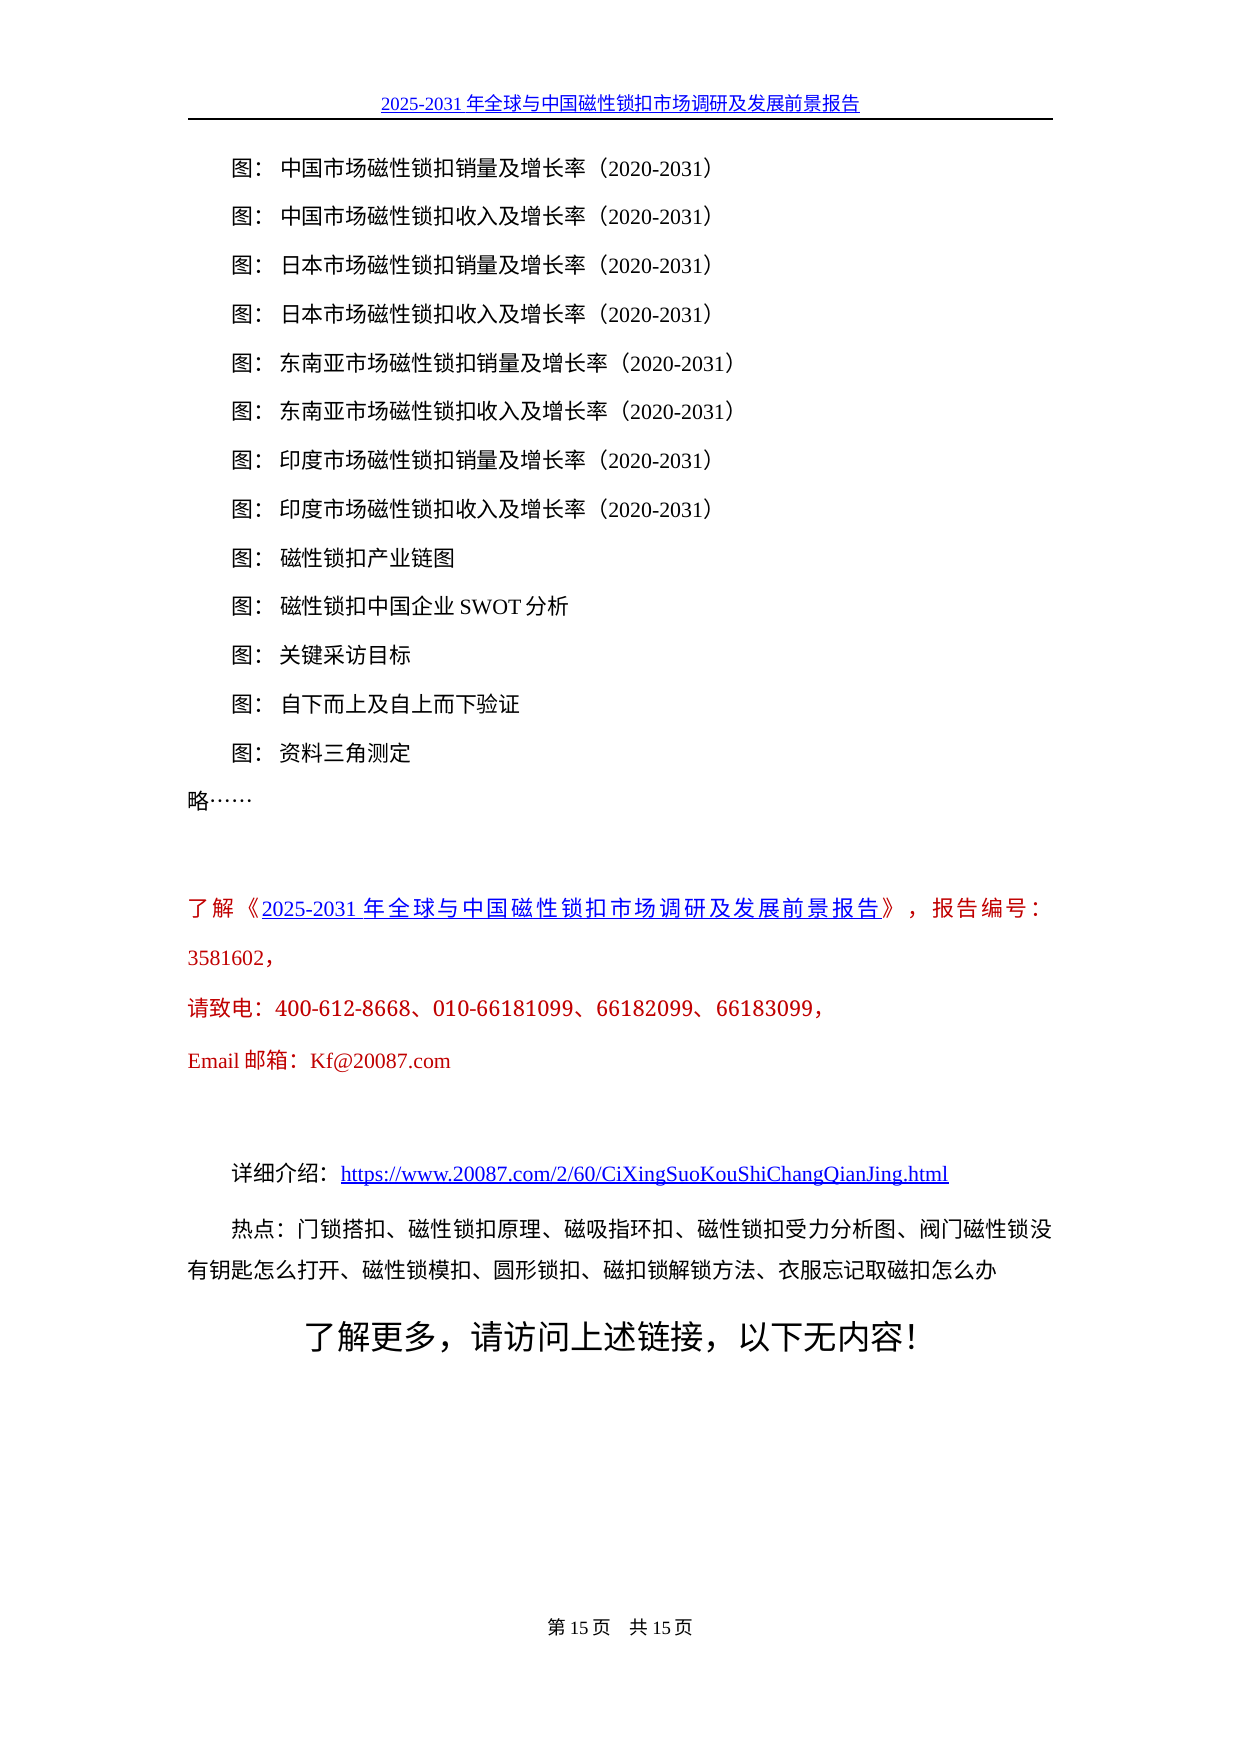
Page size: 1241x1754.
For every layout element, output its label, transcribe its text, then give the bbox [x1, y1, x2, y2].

text 热点：门锁搭扣、磁性锁扣原理、磁吸指环扣、磁性锁扣受力分析图、阀门磁性锁没有钥匙怎么打开、磁性锁模扣、圆形锁扣、磁扣锁解锁方法、衣服忘记取磁扣怎么办 [187, 1212, 1053, 1285]
title 了解更多，请访问上述链接，以下无内容！ [187, 1302, 1053, 1367]
text 请致电：400-612-8668、010-66181099、66182099、66183099， [187, 991, 1053, 1023]
text 了解《2025-2031年全球与中国磁性锁扣市场调研及发展前景报告》，报告编号：3581602， [187, 890, 1053, 972]
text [187, 150, 1053, 816]
text Email邮箱：Kf@20087.com [187, 1042, 1053, 1075]
text 详细介绍：https://www.20087.com/2/60/CiXingSuoKouShiChangQianJing.html [187, 1155, 1053, 1188]
